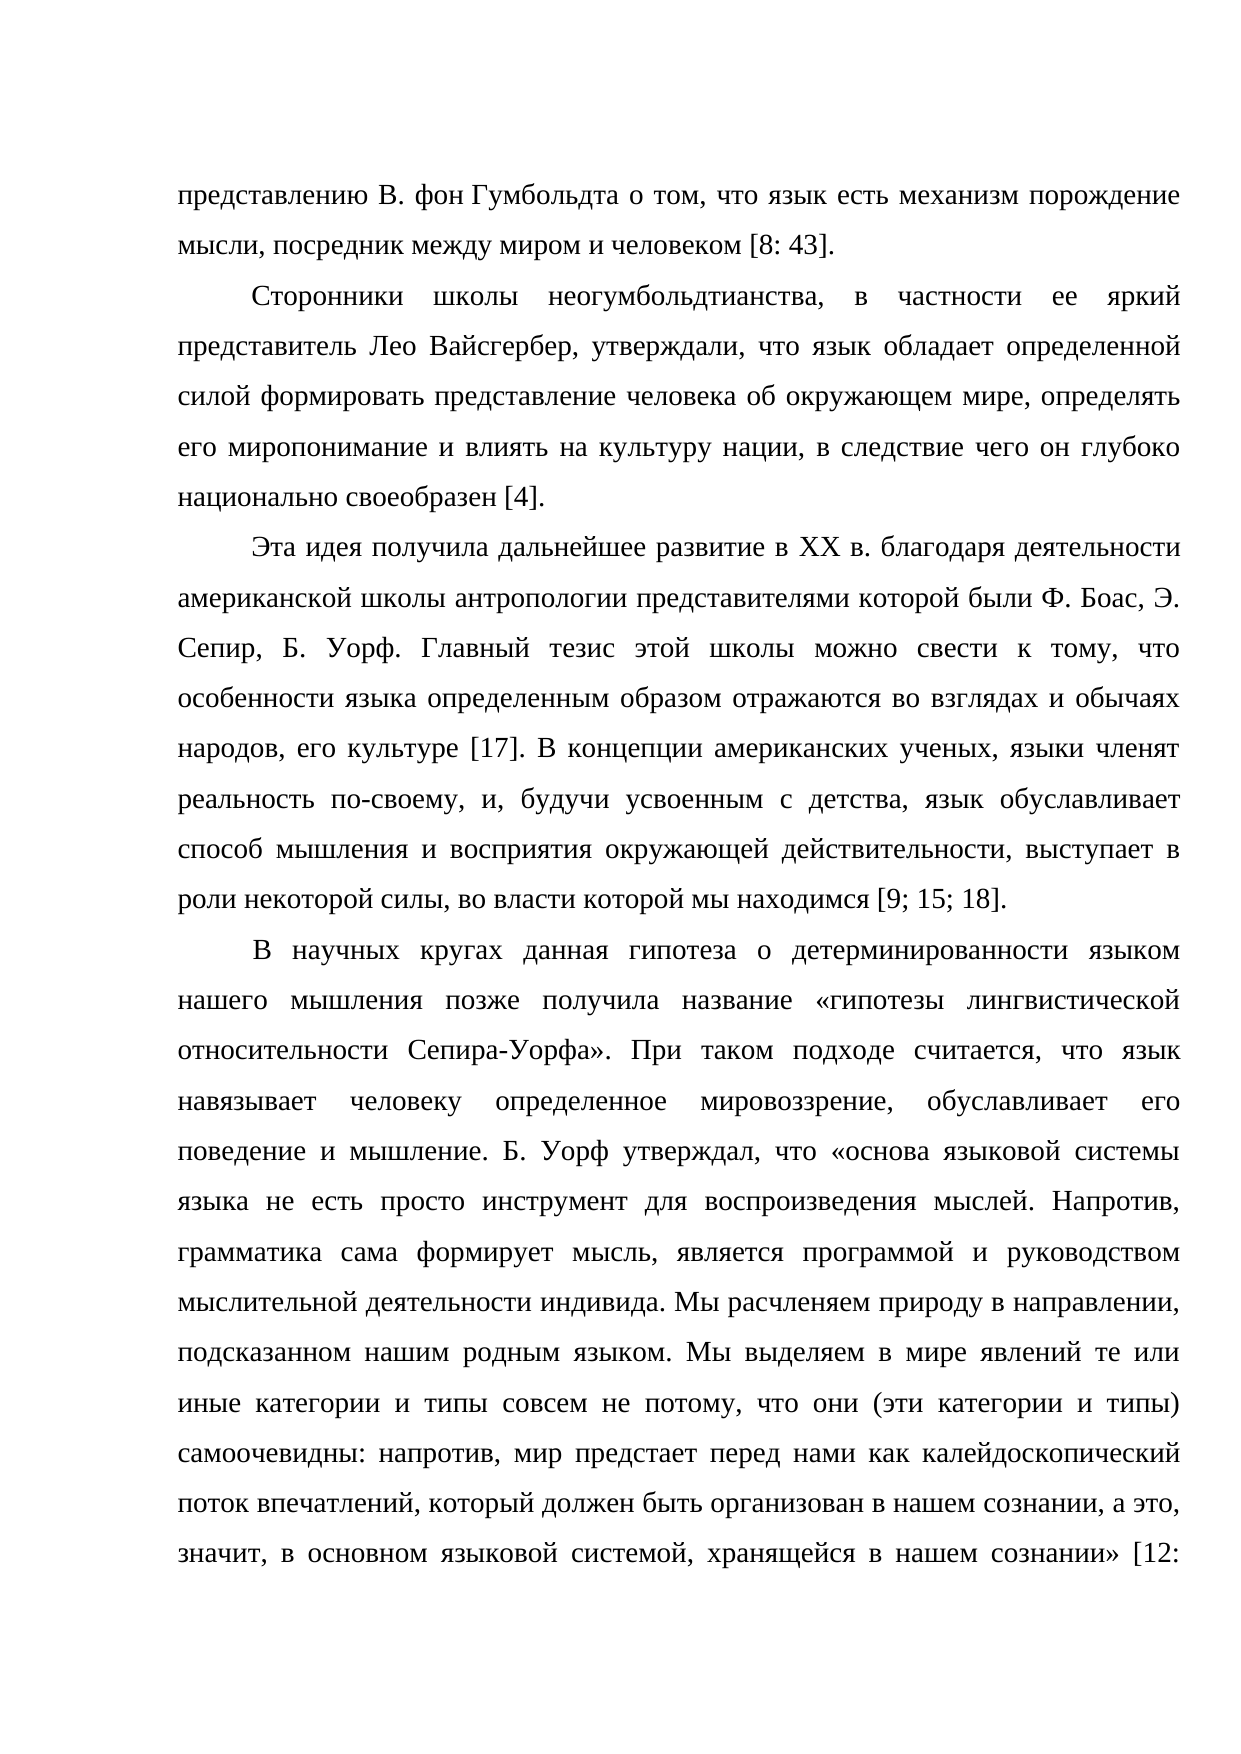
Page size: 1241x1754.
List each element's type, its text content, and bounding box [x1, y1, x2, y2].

text Эта идея получила дальнейшее развитие в XX в. благодаря деятельности американской школы антропологии представителями которой были Ф. Боас, Э. Сепир, Б. Уорф. Главный тезис этой школы можно свести к тому, что особенности языка определенным образом отражаются во взглядах и обычаях народов, его культуре [17]. В концепции американских ученых, языки членят реальность по-своему, и, будучи усвоенным с детства, язык обуславливает способ мышления и восприятия окружающей действительности, выступает в роли некоторой силы, во власти которой мы находимся [9; 15; 18]. [177, 529, 1181, 915]
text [177, 177, 1181, 261]
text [177, 932, 1181, 1569]
text Сторонники школы неогумбольдтианства, в частности ее яркий представитель Лео Вайсгербер, утверждали, что язык обладает определенной силой формировать представление человека об окружающем мире, определять его миропонимание и влиять на культуру нации, в следствие чего он глубоко национально своеобразен [4]. [177, 278, 1181, 513]
